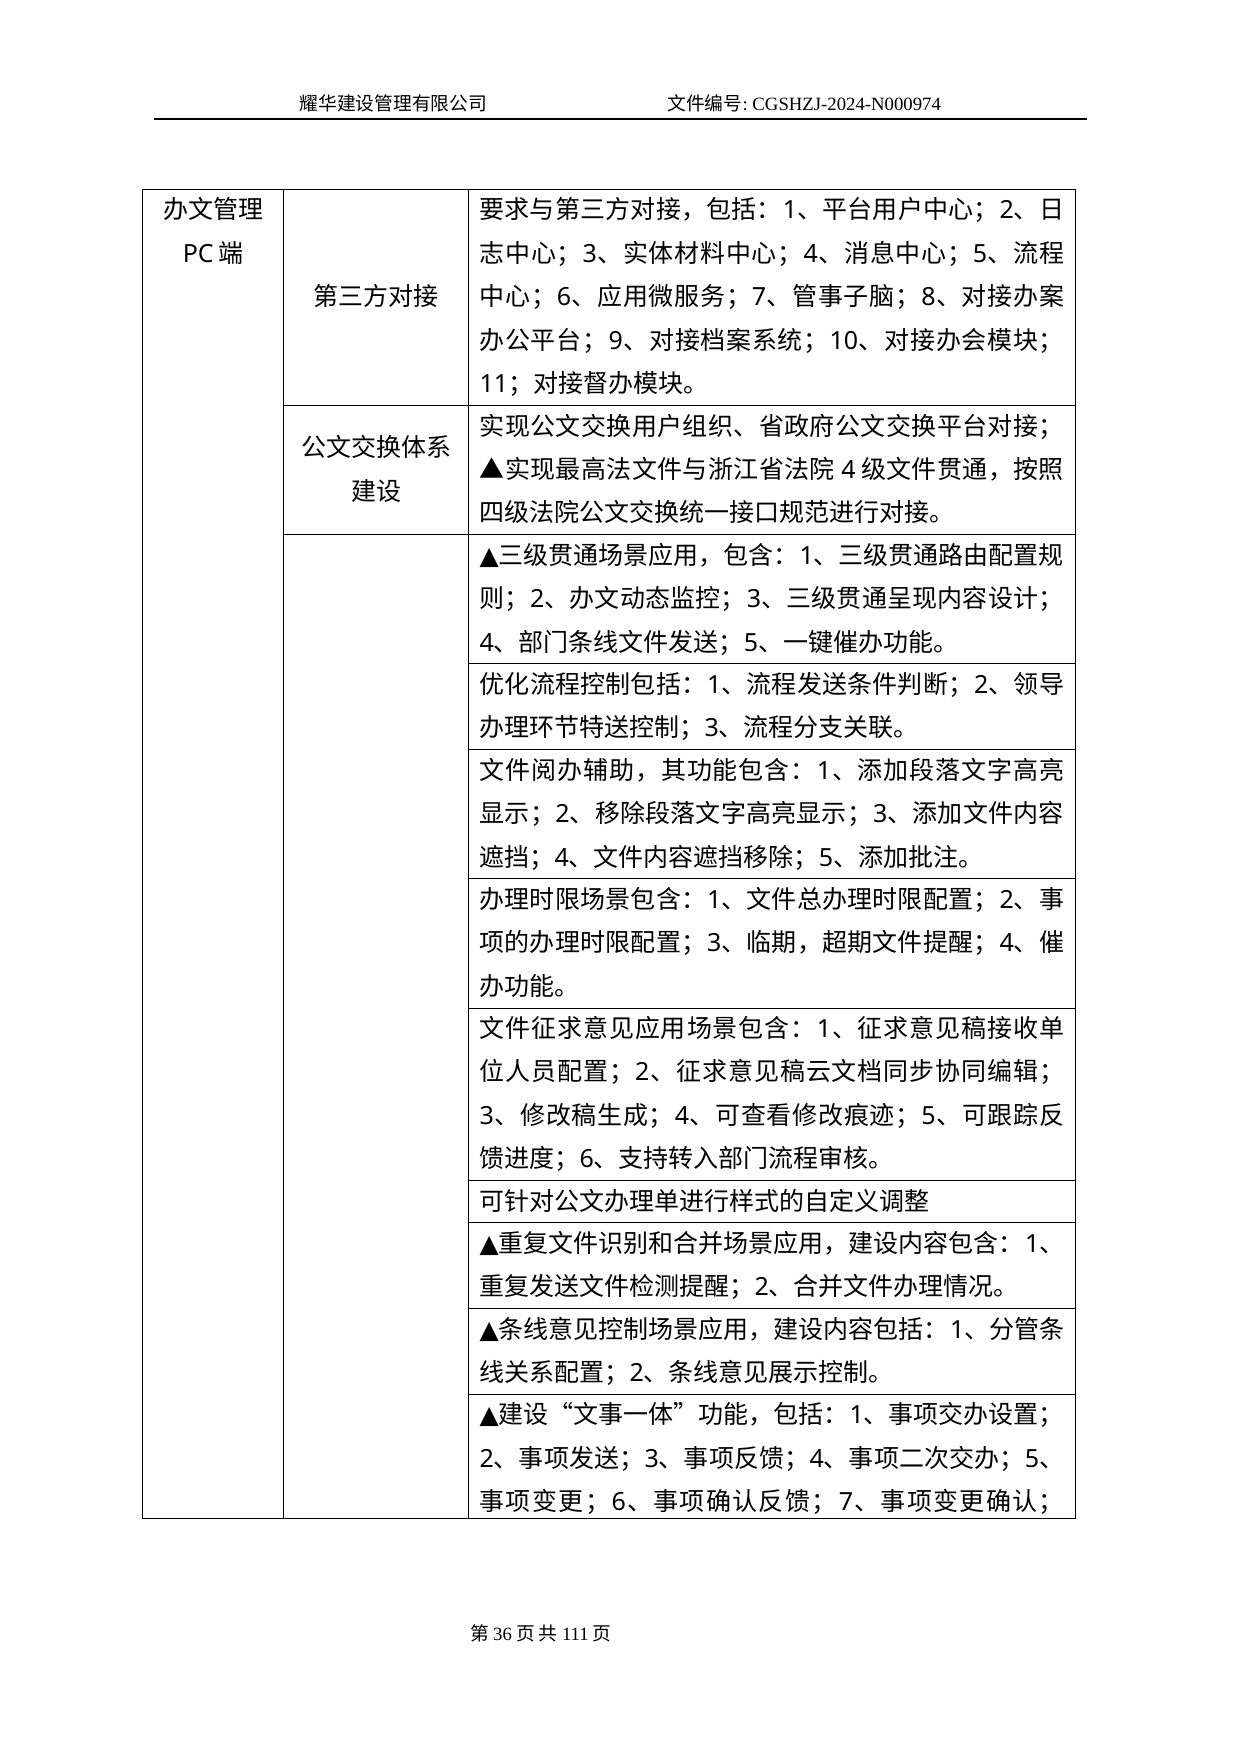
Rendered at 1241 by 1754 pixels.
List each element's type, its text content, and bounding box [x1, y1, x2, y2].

table_cell 要求与第三方对接，包括：1、平台用户中心；2、日志中心；3、实体材料中心；4、消息中心；5、流程中心；6、应用微服务；7、管事子脑；8、对接办案办公平台；9、对接档案系统；10、对接办会模块；11；对接督办模块。 [469, 190, 1075, 405]
table_cell 优化流程控制包括：1、流程发送条件判断；2、领导办理环节特送控制；3、流程分支关联。 [469, 664, 1075, 749]
table_cell 办文管理 PC端 [143, 190, 283, 1518]
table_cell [469, 1395, 1075, 1518]
table_cell 文件阅办辅助，其功能包含：1、添加段落文字高亮显示；2、移除段落文字高亮显示；3、添加文件内容遮挡；4、文件内容遮挡移除；5、添加批注。 [469, 750, 1075, 878]
table_cell 实现公文交换用户组织、省政府公文交换平台对接；▲实现最高法文件与浙江省法院4级文件贯通，按照四级法院公文交换统一接口规范进行对接。 [469, 406, 1075, 534]
table_cell 可针对公文办理单进行样式的自定义调整 [469, 1181, 1075, 1222]
table_cell 公文交换体系建设 [284, 406, 468, 534]
table_cell 文件征求意见应用场景包含：1、征求意见稿接收单位人员配置；2、征求意见稿云文档同步协同编辑；3、修改稿生成；4、可查看修改痕迹；5、可跟踪反馈进度；6、支持转入部门流程审核。 [469, 1009, 1075, 1180]
table_cell ▲三级贯通场景应用，包含：1、三级贯通路由配置规则；2、办文动态监控；3、三级贯通呈现内容设计；4、部门条线文件发送；5、一键催办功能。 [469, 535, 1075, 663]
table_cell 办理时限场景包含：1、文件总办理时限配置；2、事项的办理时限配置；3、临期，超期文件提醒；4、催办功能。 [469, 879, 1075, 1007]
table_cell 第三方对接 [284, 190, 468, 405]
table_cell ▲重复文件识别和合并场景应用，建设内容包含：1、重复发送文件检测提醒；2、合并文件办理情况。 [469, 1223, 1075, 1308]
table_cell [284, 535, 468, 1518]
table_cell ▲条线意见控制场景应用，建设内容包括：1、分管条线关系配置；2、条线意见展示控制。 [469, 1309, 1075, 1394]
